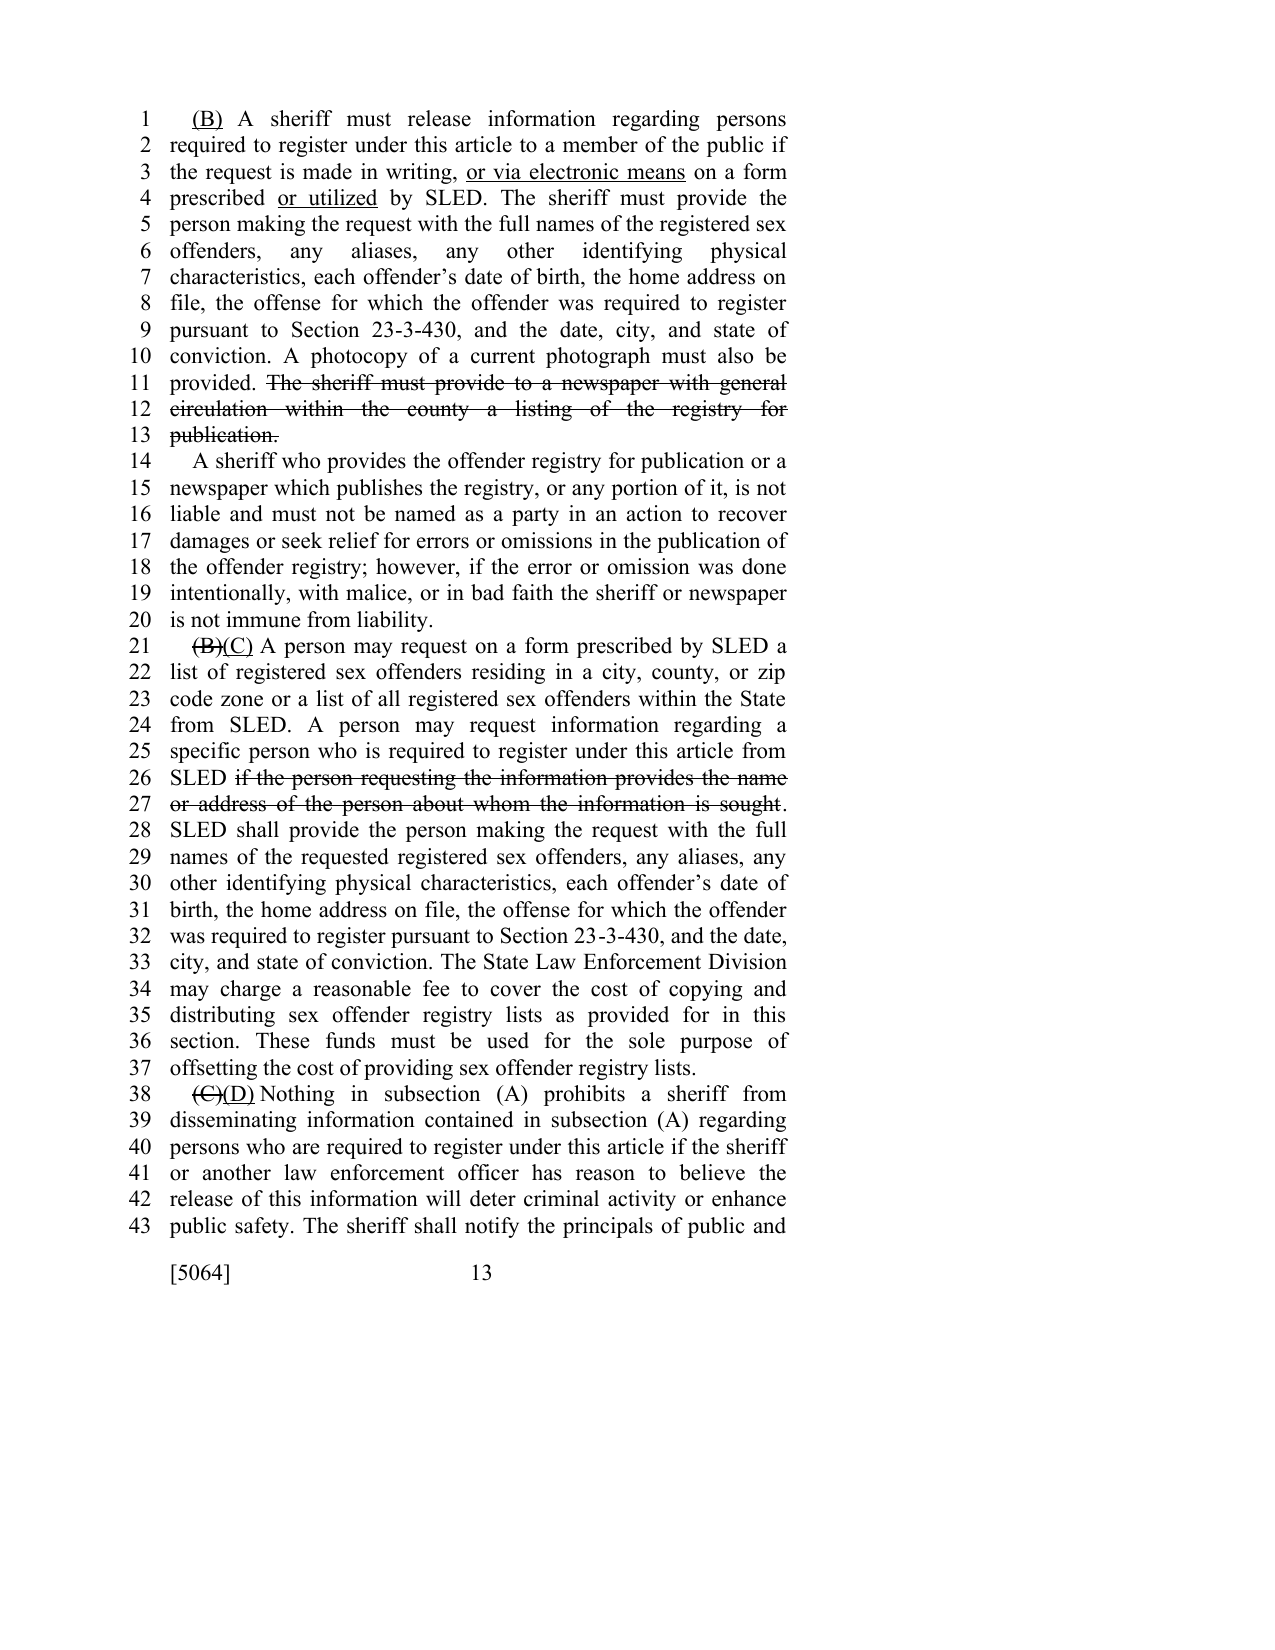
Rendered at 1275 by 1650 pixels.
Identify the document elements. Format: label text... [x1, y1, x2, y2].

text (B) A sheriff must release information regarding persons required to register under this article to a member of the public if the request is made in writing, or via electronic means on a form prescribed or utilized by SLED. The sheriff must provide the person making the request with the full names of the registered sex offenders, any aliases, any other identifying physical characteristics, each offender’s date of birth, the home address on file, the offense for which the offender was required to register pursuant to Section 23-3-430, and the date, city, and state of conviction. A photocopy of a current photograph must also be provided. The sheriff must provide to a newspaper with general circulation within the county a listing of the registry for publication. [169, 105, 787, 409]
text (B)(C) A person may request on a form prescribed by SLED a list of registered sex offenders residing in a city, county, or zip code zone or a list of all registered sex offenders within the State from SLED. A person may request information regarding a specific person who is required to register under this article from SLED if the person requesting the information provides the name or address of the person about whom the information is sought. SLED shall provide the person making the request with the full names of the requested registered sex offenders, any aliases, any other identifying physical characteristics, each offender’s date of birth, the home address on file, the offense for which the offender was required to register pursuant to Section 23-3-430, and the date, city, and state of conviction. The State Law Enforcement Division may charge a reasonable fee to cover the cost of copying and distributing sex offender registry lists as provided for in this section. These funds must be used for the sole purpose of offsetting the cost of providing sex offender registry lists. [169, 632, 787, 1080]
text A sheriff who provides the offender registry for publication or a newspaper which publishes the registry, or any portion of it, is not liable and must not be named as a party in an action to recover damages or seek relief for errors or omissions in the publication of the offender registry; however, if the error or omission was done intentionally, with malice, or in bad faith the sheriff or newspaper is not immune from liability. [169, 448, 787, 632]
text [169, 1080, 787, 1238]
